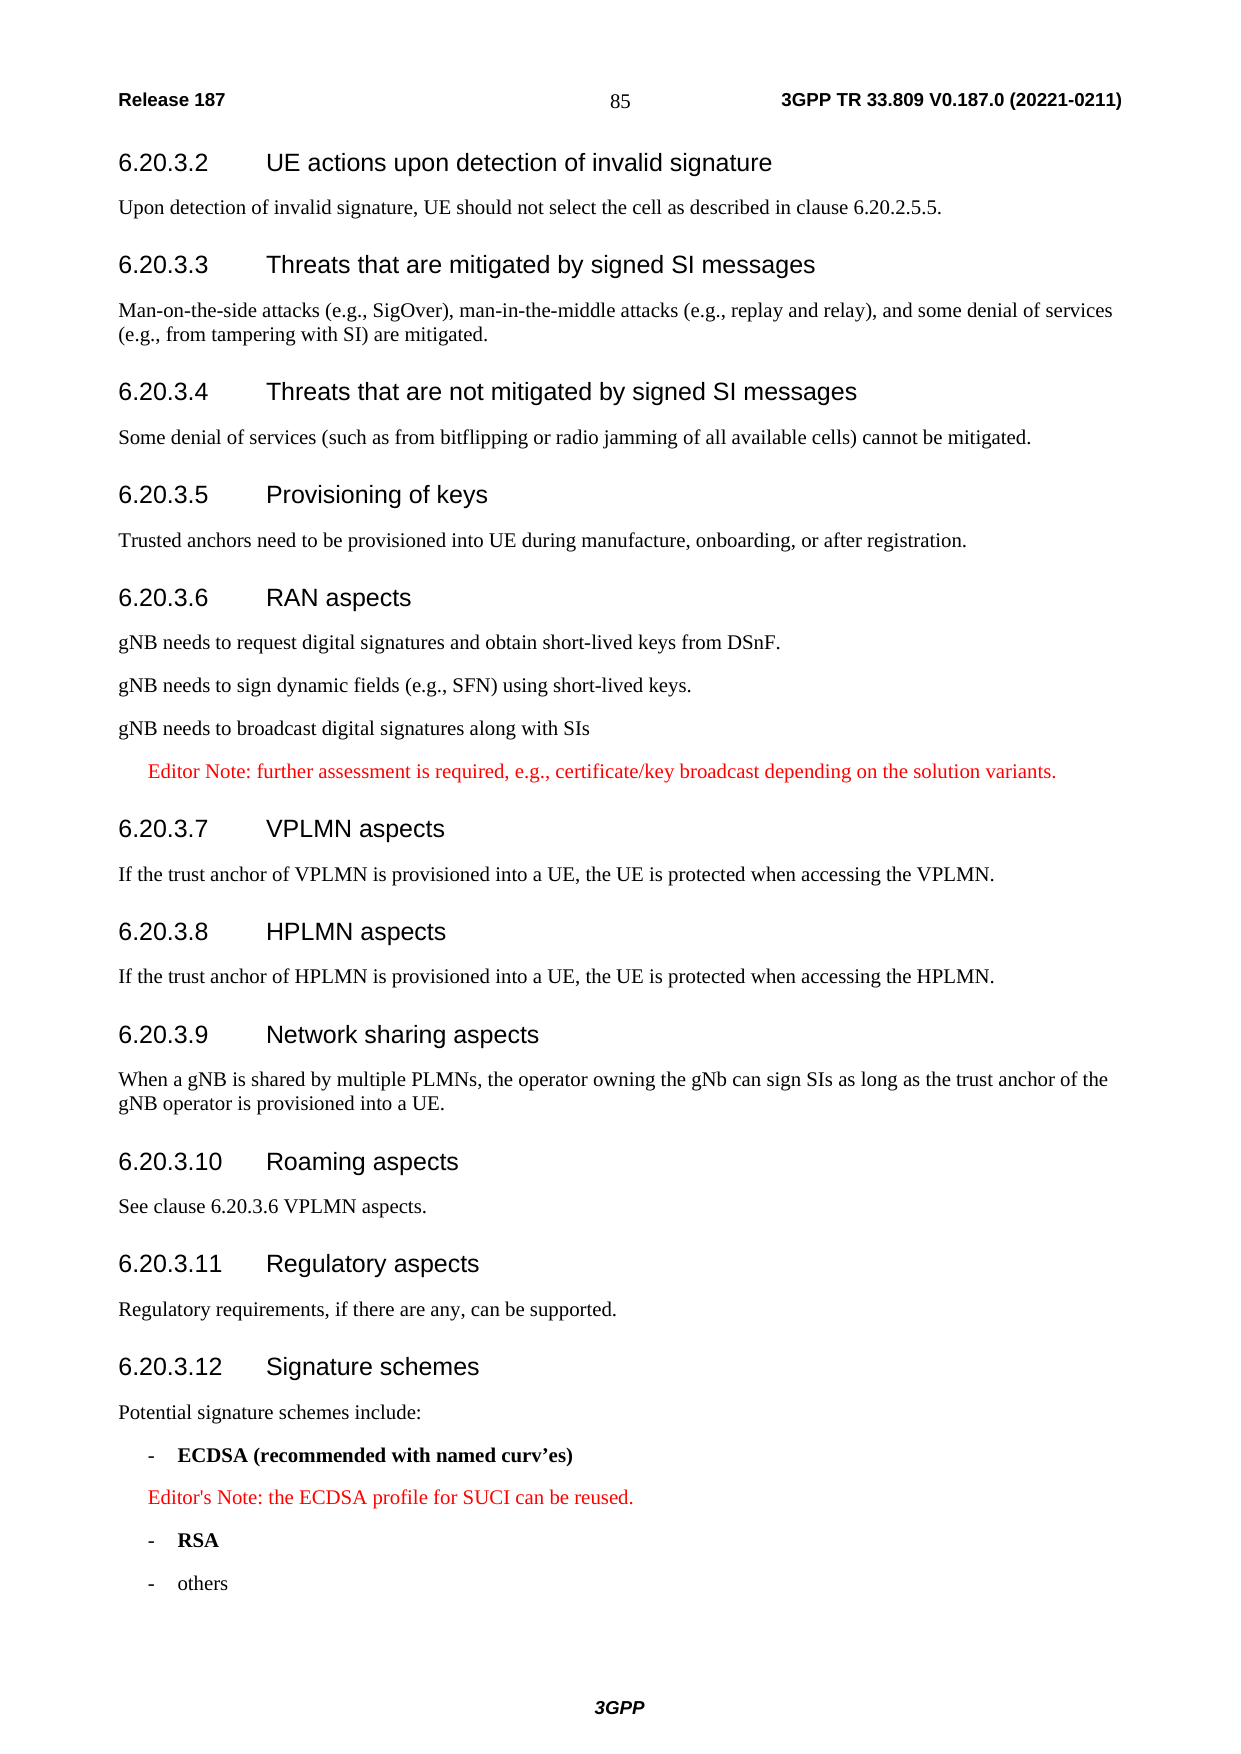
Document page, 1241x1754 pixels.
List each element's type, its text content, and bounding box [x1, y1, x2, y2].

text See clause 6.20.3.6 VPLMN aspects. [118, 1194, 1122, 1218]
text - RSA [148, 1528, 1122, 1552]
text Upon detection of invalid signature, UE should not select the cell as described in clause 6.20.2.5.5. [118, 195, 1122, 219]
text gNB needs to request digital signatures and obtain short-lived keys from DSnF. [118, 630, 1122, 654]
text Some denial of services (such as from bitflipping or radio jamming of all available cells) cannot be mitigated. [118, 425, 1122, 449]
text Editor Note: further assessment is required, e.g., certificate/key broadcast depending on the solution variants. [148, 759, 1122, 783]
text gNB needs to sign dynamic fields (e.g., SFN) using short-lived keys. [118, 673, 1122, 697]
text gNB needs to broadcast digital signatures along with SIs [118, 716, 1122, 740]
subtitle 6.20.3.11 Regulatory aspects [118, 1249, 1122, 1278]
text If the trust anchor of VPLMN is provisioned into a UE, the UE is protected when accessing the VPLMN. [118, 862, 1122, 886]
text When a gNB is shared by multiple PLMNs, the operator owning the gNb can sign SIs as long as the trust anchor of the gNB operator is provisioned into a UE. [118, 1067, 1122, 1115]
text Editor's Note: the ECDSA profile for SUCI can be reused. [148, 1485, 1122, 1509]
text Trusted anchors need to be provisioned into UE during manufacture, onboarding, or after registration. [118, 527, 1122, 552]
subtitle 6.20.3.9 Network sharing aspects [118, 1020, 1122, 1048]
text Regulatory requirements, if there are any, can be supported. [118, 1297, 1122, 1321]
text Man-on-the-side attacks (e.g., SigOver), man-in-the-middle attacks (e.g., replay and relay), and some denial of services (e.g., from tampering with SI) are mitigated. [118, 298, 1122, 346]
subtitle 6.20.3.5 Provisioning of keys [118, 480, 1122, 509]
text If the trust anchor of HPLMN is provisioned into a UE, the UE is protected when accessing the HPLMN. [118, 964, 1122, 988]
subtitle 6.20.3.4 Threats that are not mitigated by signed SI messages [118, 377, 1122, 406]
subtitle 6.20.3.7 VPLMN aspects [118, 814, 1122, 843]
subtitle 6.20.3.12 Signature schemes [118, 1352, 1122, 1381]
subtitle 6.20.3.10 Roaming aspects [118, 1147, 1122, 1175]
text - ECDSA (recommended with named cures) [148, 1442, 1122, 1467]
text - others [148, 1571, 1122, 1595]
subtitle 6.20.3.2 UE actions upon detection of invalid signature [118, 147, 1122, 176]
subtitle 6.20.3.6 RAN aspects [118, 583, 1122, 612]
text Potential signature schemes include: [118, 1400, 1122, 1424]
subtitle 6.20.3.3 Threats that are mitigated by signed SI messages [118, 250, 1122, 279]
subtitle 6.20.3.8 HPLMN aspects [118, 917, 1122, 946]
